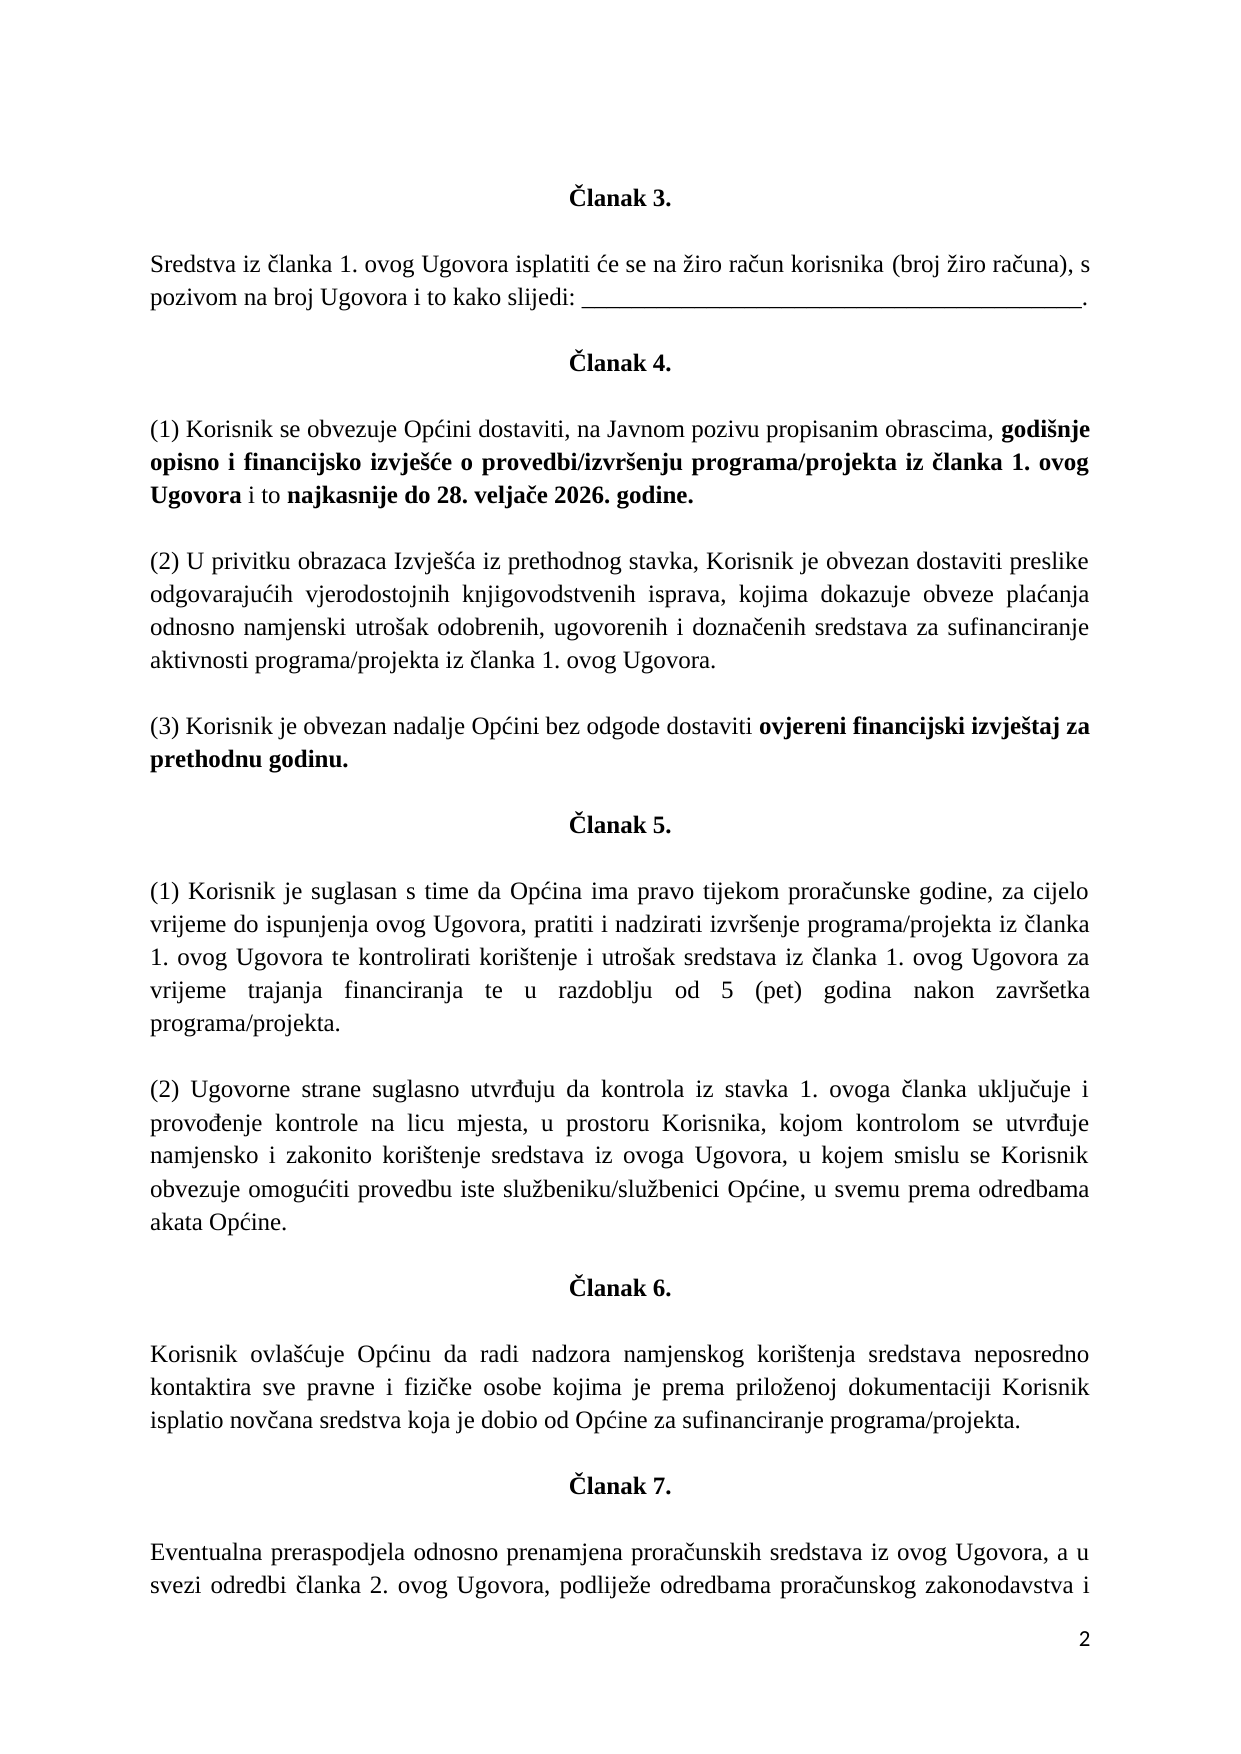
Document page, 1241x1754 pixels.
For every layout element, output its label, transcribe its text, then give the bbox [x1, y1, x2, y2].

text (2) Ugovorne strane suglasno utvrđuju da kontrola iz stavka 1. ovoga članka uključuje i provođenje kontrole na licu mjesta, u prostoru Korisnika, kojom kontrolom se utvrđuje namjensko i zakonito korištenje sredstava iz ovoga Ugovora, u kojem smislu se Korisnik obvezuje omogućiti provedbu iste službeniku/službenici Općine, u svemu prema odredbama akata Općine. [150, 1074, 1090, 1235]
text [150, 1537, 1090, 1599]
text (2) U privitku obrazaca Izvješća iz prethodnog stavka, Korisnik je obvezan dostaviti preslike odgovarajućih vjerodostojnih knjigovodstvenih isprava, kojima dokazuje obveze plaćanja odnosno namjenski utrošak odobrenih, ugovorenih i doznačenih sredstava za sufinanciranje aktivnosti programa/projekta iz članka 1. ovog Ugovora. [150, 546, 1090, 674]
text (1) Korisnik se obvezuje Općini dostaviti, na Javnom pozivu propisanim obrascima, godišnje opisno i financijsko izvješće o provedbi/izvršenju programa/projekta iz članka 1. ovog Ugovora i to najkasnije do 28. veljače 2026. godine. [150, 414, 1090, 509]
text Sredstva iz članka 1. ovog Ugovora isplatiti će se na žiro račun korisnika (broj žiro računa), s pozivom na broj Ugovora i to kako slijedi: ________________________________________. [150, 249, 1090, 311]
text Članak 6. [150, 1273, 1090, 1301]
text Članak 4. [150, 348, 1090, 377]
text Članak 5. [150, 810, 1090, 839]
text (3) Korisnik je obvezan nadalje Općini bez odgode dostaviti ovjereni financijski izvještaj za prethodnu godinu. [150, 711, 1090, 773]
text Članak 3. [150, 183, 1090, 212]
text Korisnik ovlašćuje Općinu da radi nadzora namjenskog korištenja sredstava neposredno kontaktira sve pravne i fizičke osobe kojima je prema priloženoj dokumentaciji Korisnik isplatio novčana sredstva koja je dobio od Općine za sufinanciranje programa/projekta. [150, 1339, 1090, 1433]
text (1) Korisnik je suglasan s time da Općina ima pravo tijekom proračunske godine, za cijelo vrijeme do ispunjenja ovog Ugovora, pratiti i nadzirati izvršenje programa/projekta iz članka 1. ovog Ugovora te kontrolirati korištenje i utrošak sredstava iz članka 1. ovog Ugovora za vrijeme trajanja financiranja te u razdoblju od 5 (pet) godina nakon završetka programa/projekta. [150, 876, 1090, 1037]
text Članak 7. [150, 1471, 1090, 1499]
